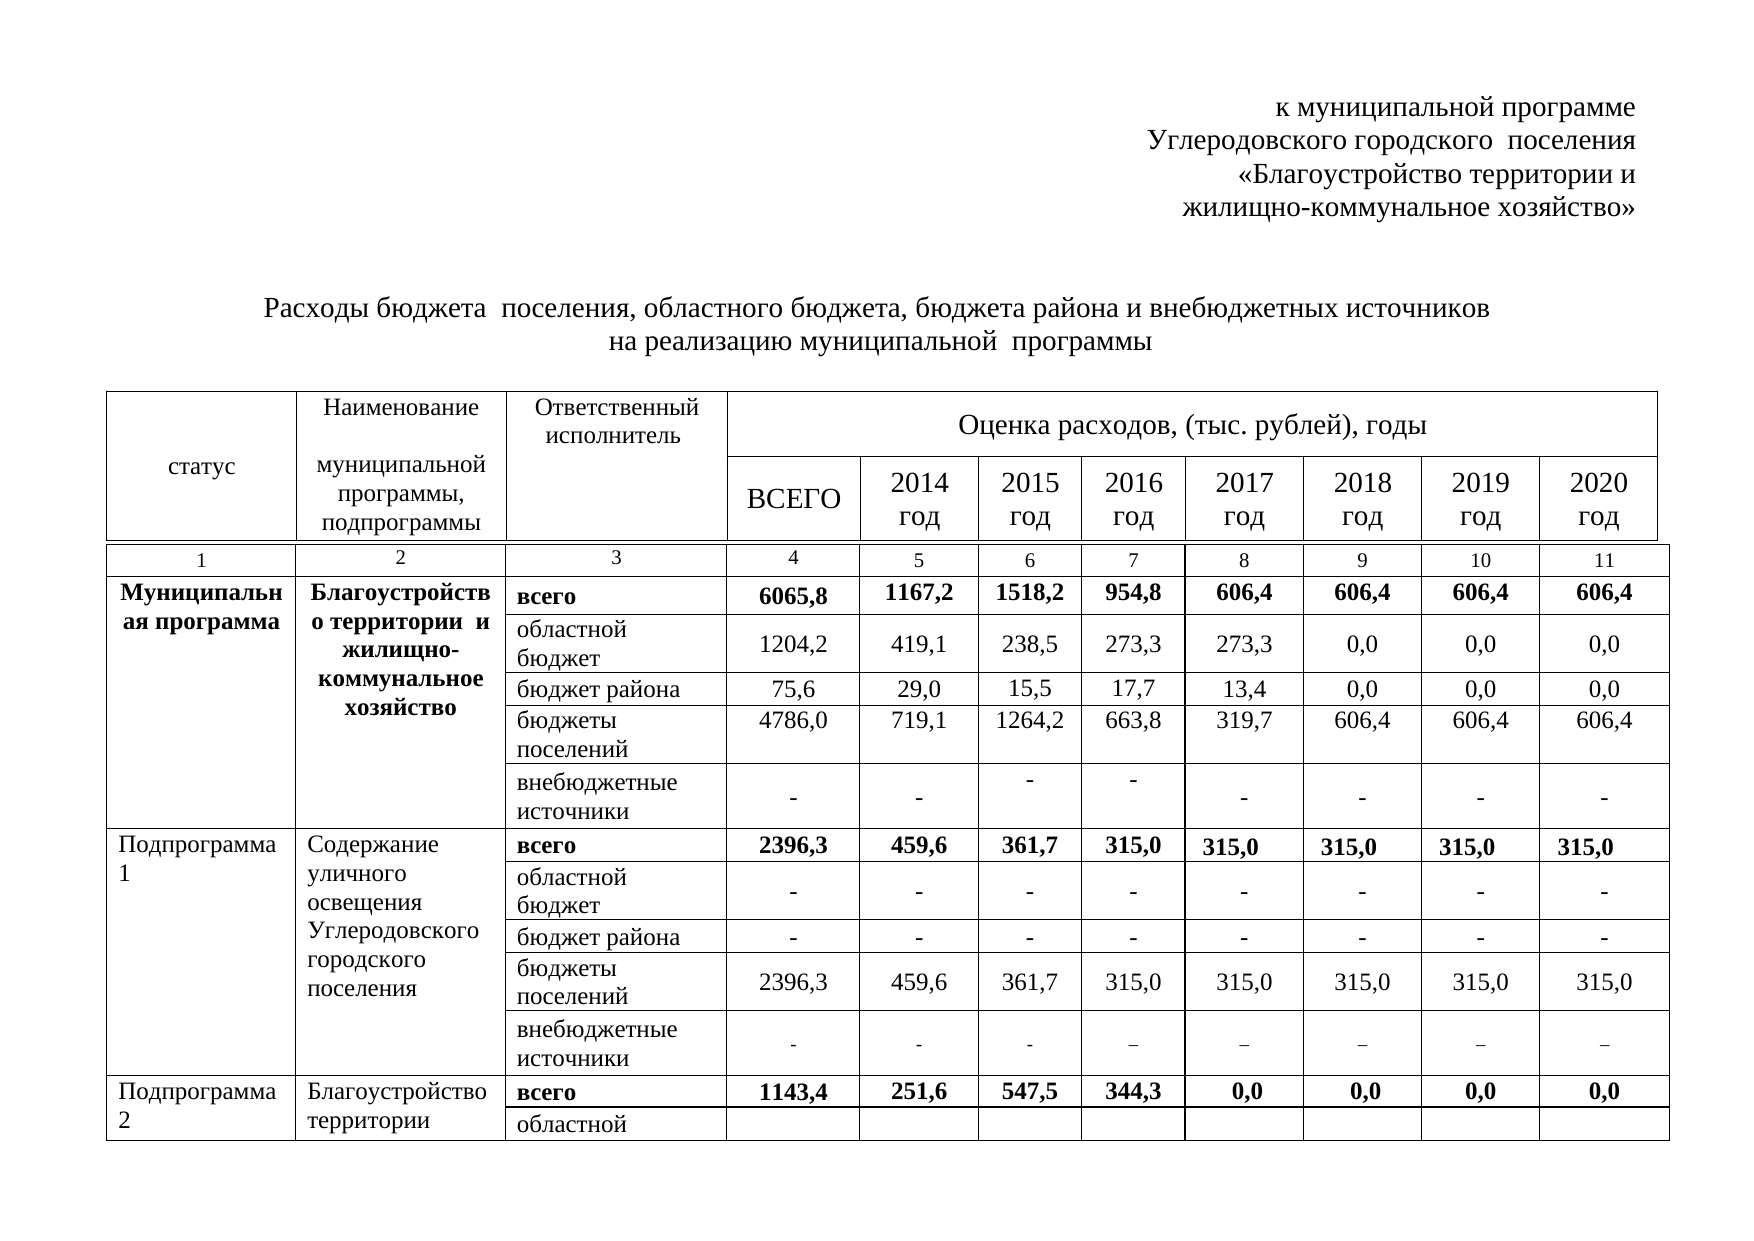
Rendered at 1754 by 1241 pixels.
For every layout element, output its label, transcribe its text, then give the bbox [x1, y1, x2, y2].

table_cell 319,7 [1186, 706, 1303, 763]
table_cell 361,7 [979, 829, 1081, 861]
table_cell 315,0 [1304, 829, 1421, 861]
table_cell - [860, 1011, 978, 1075]
table_cell - [979, 764, 1081, 828]
table_cell - [1304, 862, 1421, 919]
table_cell [1304, 1108, 1421, 1140]
table_cell - [860, 920, 978, 952]
table_header 7 [1082, 545, 1184, 576]
table_cell – [1422, 1011, 1539, 1075]
table_header Наименование муниципальной программы, подпрограммы [297, 392, 506, 540]
table_cell - [1082, 862, 1184, 919]
table_header Ответственный исполнитель [507, 392, 727, 540]
table_header 4 [727, 545, 859, 576]
table_cell - [1082, 920, 1184, 952]
table_cell - [1540, 764, 1669, 828]
table_header 10 [1422, 545, 1539, 576]
table_cell [1540, 1108, 1669, 1140]
table_cell 2396,3 [727, 829, 859, 861]
table_cell 2017 год [1186, 457, 1303, 540]
table_cell 273,3 [1186, 615, 1303, 672]
table_cell 606,4 [1540, 706, 1669, 763]
table_cell [979, 1108, 1081, 1140]
table_cell 2016 год [1082, 457, 1185, 540]
table_cell 606,4 [1304, 577, 1421, 613]
table_cell 1264,2 [979, 706, 1081, 763]
table_cell 315,0 [1422, 953, 1539, 1010]
table_cell 719,1 [860, 706, 978, 763]
table_cell - [727, 1011, 859, 1075]
table_cell 606,4 [1186, 577, 1303, 613]
table_header 1 [107, 545, 295, 576]
table_cell 606,4 [1422, 706, 1539, 763]
table_header 8 [1186, 545, 1303, 576]
table_cell - [1422, 764, 1539, 828]
table_cell - [1422, 920, 1539, 952]
text к муниципальной программе Углеродовского городского поселения «Благоустройство территории и жилищно-коммунальное хозяйство» [1122, 89, 1636, 223]
table_header Оценка расходов, (тыс. рублей), годы [728, 392, 1657, 456]
table_cell 2015 год [979, 457, 1081, 540]
table_cell 344,3 [1082, 1076, 1184, 1106]
table_cell 606,4 [1304, 706, 1421, 763]
table_cell 0,0 [1540, 673, 1669, 704]
table_cell 315,0 [1422, 829, 1539, 861]
table_cell 4786,0 [727, 706, 859, 763]
table_cell - [979, 920, 1081, 952]
table_cell Благоустройство территории Углеродовского городского поселения [296, 1076, 505, 1140]
table_header 11 [1540, 545, 1669, 576]
table_cell - [1422, 862, 1539, 919]
table_cell [727, 1108, 859, 1140]
table_cell Благоустройство территории и жилищно-коммунальное хозяйство [296, 577, 505, 828]
table_cell 954,8 [1082, 577, 1184, 613]
table_cell [1422, 1108, 1539, 1140]
table_cell бюджеты поселений [506, 953, 726, 1010]
table_cell 0,0 [1422, 615, 1539, 672]
table_cell 1143,4 [727, 1076, 859, 1106]
table_cell 2019 год [1422, 457, 1539, 540]
table_cell 663,8 [1082, 706, 1184, 763]
table_header 6 [979, 545, 1081, 576]
table_cell 315,0 [1082, 953, 1184, 1010]
text на реализацию муниципальной программы [118, 323, 1636, 357]
table_cell - [1540, 920, 1669, 952]
table_cell 0,0 [1186, 1076, 1303, 1106]
table_cell 238,5 [979, 615, 1081, 672]
table_cell 251,6 [860, 1076, 978, 1106]
table_cell областной бюджет [506, 615, 726, 672]
table_cell 0,0 [1304, 673, 1421, 704]
table_cell 547,5 [979, 1076, 1081, 1106]
table_cell областной бюджет [506, 862, 726, 919]
table_cell - [1186, 764, 1303, 828]
table_cell 315,0 [1186, 953, 1303, 1010]
table_cell 2020 год [1540, 457, 1657, 540]
table_cell – [1082, 1011, 1184, 1075]
table_cell 315,0 [1540, 953, 1669, 1010]
table_cell – [1186, 1011, 1303, 1075]
table_cell [1186, 1108, 1303, 1140]
table_cell – [1304, 1011, 1421, 1075]
table_cell 0,0 [1422, 673, 1539, 704]
table_cell - [860, 764, 978, 828]
table_cell - [979, 862, 1081, 919]
table_header 3 [506, 545, 726, 576]
table_header статус [107, 392, 296, 540]
table_cell – [1540, 1011, 1669, 1075]
table_cell - [727, 764, 859, 828]
table_cell всего [506, 577, 726, 613]
table_cell 2396,3 [727, 953, 859, 1010]
table_cell 0,0 [1422, 1076, 1539, 1106]
table_cell 606,4 [1422, 577, 1539, 613]
table_cell 15,5 [979, 673, 1081, 704]
table_cell - [1186, 862, 1303, 919]
table_cell Подпрограмма 2 [107, 1076, 295, 1140]
table_cell 315,0 [1304, 953, 1421, 1010]
table_cell - [1304, 764, 1421, 828]
table_cell 273,3 [1082, 615, 1184, 672]
table_cell 315,0 [1540, 829, 1669, 861]
table_cell 459,6 [860, 829, 978, 861]
table_cell 361,7 [979, 953, 1081, 1010]
table_cell Муниципальная программа [107, 577, 295, 828]
table_cell 17,7 [1082, 673, 1184, 704]
table_cell 29,0 [860, 673, 978, 704]
table_cell 1518,2 [979, 577, 1081, 613]
table_cell [1082, 1108, 1184, 1140]
table_cell 1204,2 [727, 615, 859, 672]
table_cell 315,0 [1082, 829, 1184, 861]
table_cell ВСЕГО [728, 457, 860, 540]
table_cell Содержание уличного освещения Углеродовского городского поселения [296, 829, 505, 1075]
table_cell 0,0 [1304, 615, 1421, 672]
table_cell 419,1 [860, 615, 978, 672]
text Расходы бюджета поселения, областного бюджета, бюджета района и внебюджетных источников [118, 290, 1636, 323]
table_cell [860, 1108, 978, 1140]
table_cell - [1304, 920, 1421, 952]
table_cell 1167,2 [860, 577, 978, 613]
table_cell областной бюджет [506, 1108, 726, 1140]
table_cell 459,6 [860, 953, 978, 1010]
table_cell Подпрограмма 1 [107, 829, 295, 1075]
table_cell 0,0 [1304, 1076, 1421, 1106]
table_cell всего [506, 1076, 726, 1106]
table_cell внебюджетные источники [506, 1011, 726, 1075]
table_header 2 [296, 545, 505, 576]
table_cell 13,4 [1186, 673, 1303, 704]
table_cell - [860, 862, 978, 919]
table_cell 315,0 [1186, 829, 1303, 861]
table_cell всего [506, 829, 726, 861]
table_cell - [727, 920, 859, 952]
table_header 5 [860, 545, 978, 576]
table_cell - [1540, 862, 1669, 919]
table_cell 606,4 [1540, 577, 1669, 613]
table_header 9 [1304, 545, 1421, 576]
table_cell - [1186, 920, 1303, 952]
table_cell 0,0 [1540, 1076, 1669, 1106]
table_cell бюджет района [506, 673, 726, 704]
table_cell 2014 год [861, 457, 978, 540]
table_cell 0,0 [1540, 615, 1669, 672]
table_cell 6065,8 [727, 577, 859, 613]
table_cell 75,6 [727, 673, 859, 704]
table_cell - [727, 862, 859, 919]
table_cell бюджет района [506, 920, 726, 952]
table_cell внебюджетные источники [506, 764, 726, 828]
table_cell - [1082, 764, 1184, 828]
table_cell 2018 год [1304, 457, 1421, 540]
table_cell бюджеты поселений [506, 706, 726, 763]
table_cell - [979, 1011, 1081, 1075]
